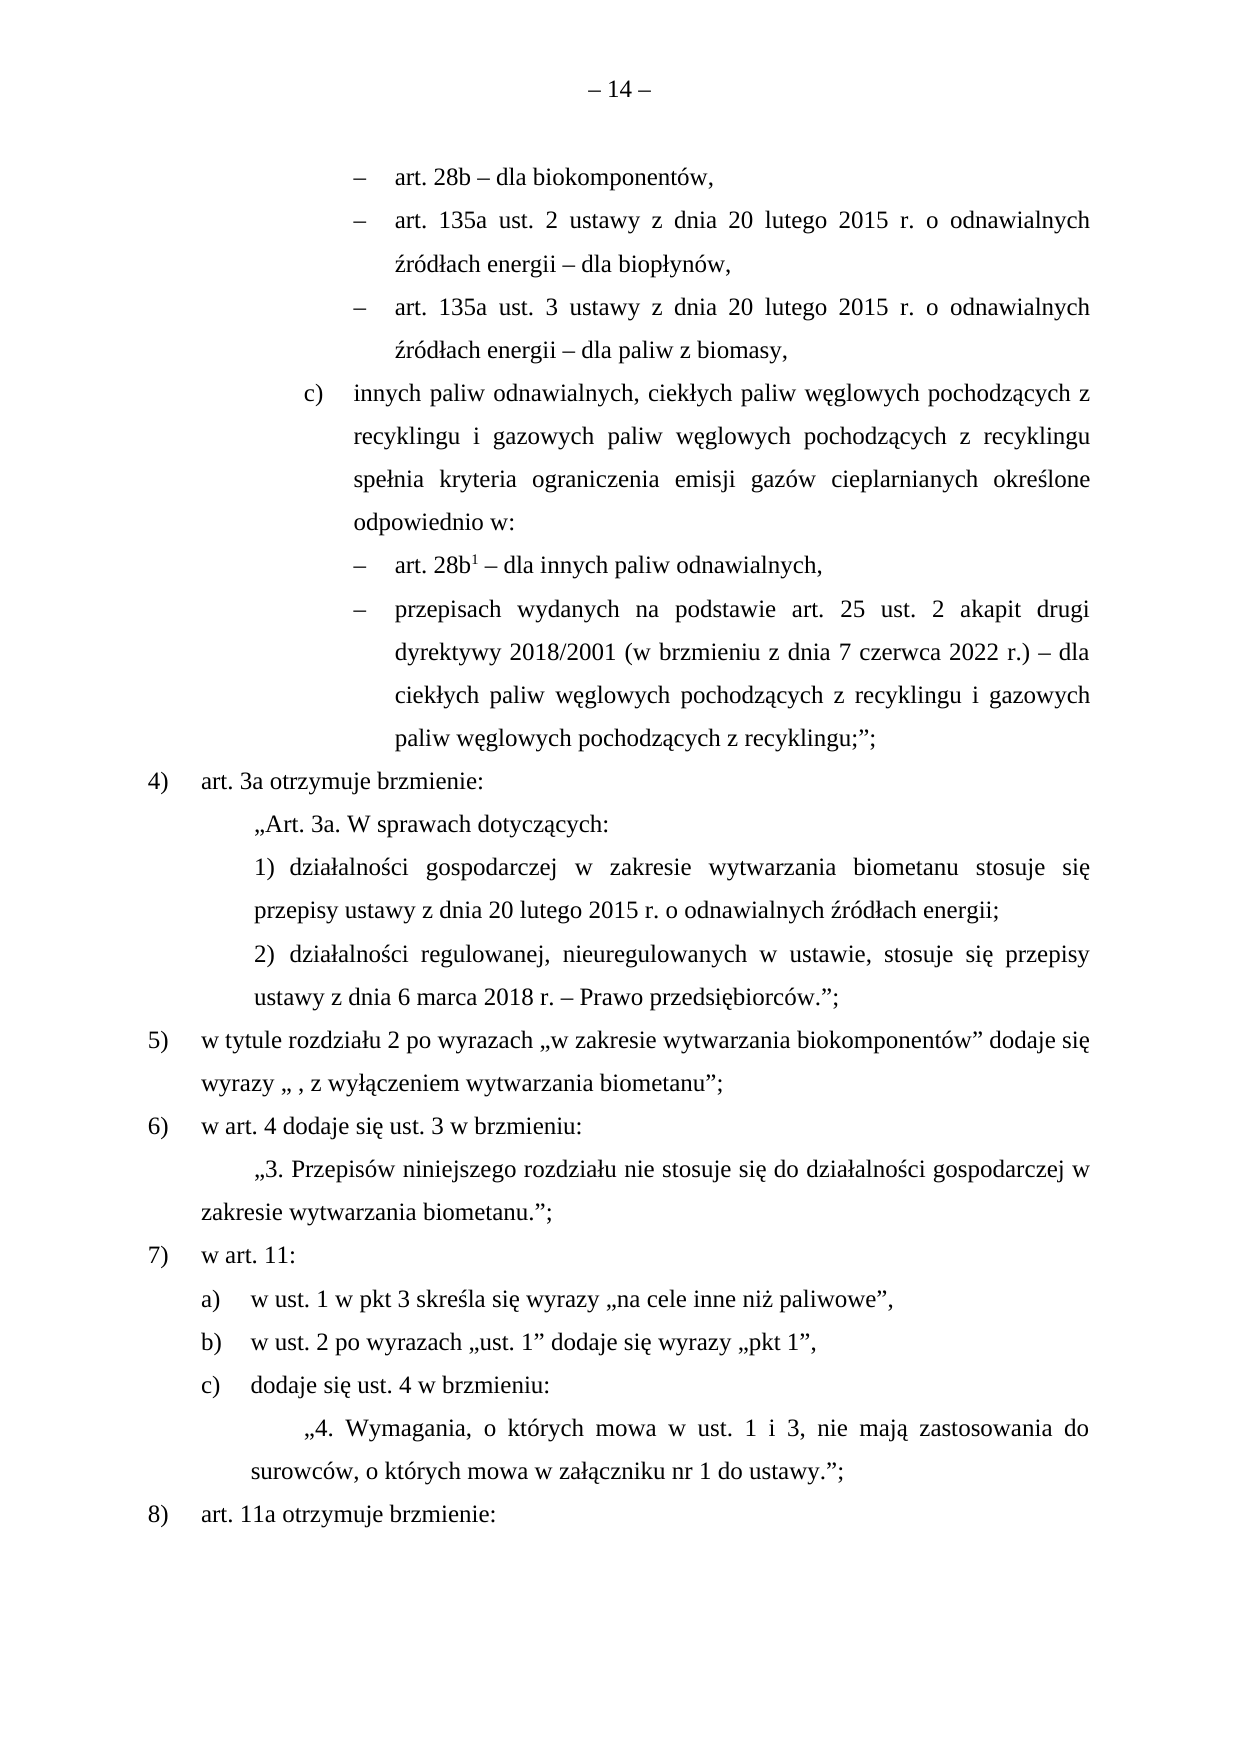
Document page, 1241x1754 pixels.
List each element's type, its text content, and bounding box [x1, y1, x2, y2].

text 6) w art. 4 dodaje się ust. 3 w brzmieniu: [148, 1111, 1091, 1140]
text 4) art. 3a otrzymuje brzmienie: [148, 766, 1091, 795]
text „Art. 3a. W sprawach dotyczących: [201, 809, 1091, 838]
text „3. Przepisów niniejszego rozdziału nie stosuje się do działalności gospodarczej w zakresie wytwarzania biometanu.”; [201, 1154, 1091, 1226]
text 5) w tytule rozdziału 2 po wyrazach „w zakresie wytwarzania biokomponentów” dodaje się wyrazy „ , z wyłączeniem wytwarzania biometanu”; [148, 1025, 1091, 1097]
text 7) w art. 11: [148, 1241, 1091, 1269]
text c) innych paliw odnawialnych, ciekłych paliw węglowych pochodzących z recyklingu i gazowych paliw węglowych pochodzących z recyklingu spełnia kryteria ograniczenia emisji gazów cieplarnianych określone odpowiednio w: [304, 378, 1091, 536]
text 8) art. 11a otrzymuje brzmienie: [148, 1499, 1091, 1528]
text „4. Wymagania, o których mowa w ust. 1 i 3, nie mają zastosowania do surowców, o których mowa w załączniku nr 1 do ustawy.”; [251, 1413, 1091, 1485]
text a) w ust. 1 w pkt 3 skreśla się wyrazy „na cele inne niż paliwowe”, [201, 1284, 1091, 1312]
text 2) działalności regulowanej, nieuregulowanych w ustawie, stosuje się przepisy ustawy z dnia 6 marca 2018 r. – Prawo przedsiębiorców.”; [254, 939, 1091, 1011]
text b) w ust. 2 po wyrazach „ust. 1” dodaje się wyrazy „pkt 1”, [201, 1327, 1091, 1356]
text – art. 135a ust. 2 ustawy z dnia 20 lutego 2015 r. o odnawialnych źródłach energii – dla biopłynów, [353, 206, 1091, 277]
text – art. 28b – dla biokomponentów, [353, 162, 1091, 191]
text c) dodaje się ust. 4 w brzmieniu: [201, 1370, 1091, 1399]
text – przepisach wydanych na podstawie art. 25 ust. 2 akapit drugi dyrektywy 2018/2001 (w brzmieniu z dnia 7 czerwca 2022 r.) – dla ciekłych paliw węglowych pochodzących z recyklingu i gazowych paliw węglowych pochodzących z recyklingu;”; [353, 594, 1091, 752]
text – art. 28b1 – dla innych paliw odnawialnych, [353, 551, 1091, 579]
text 1) działalności gospodarczej w zakresie wytwarzania biometanu stosuje się przepisy ustawy z dnia 20 lutego 2015 r. o odnawialnych źródłach energii; [254, 852, 1091, 924]
text – art. 135a ust. 3 ustawy z dnia 20 lutego 2015 r. o odnawialnych źródłach energii – dla paliw z biomasy, [353, 292, 1091, 364]
